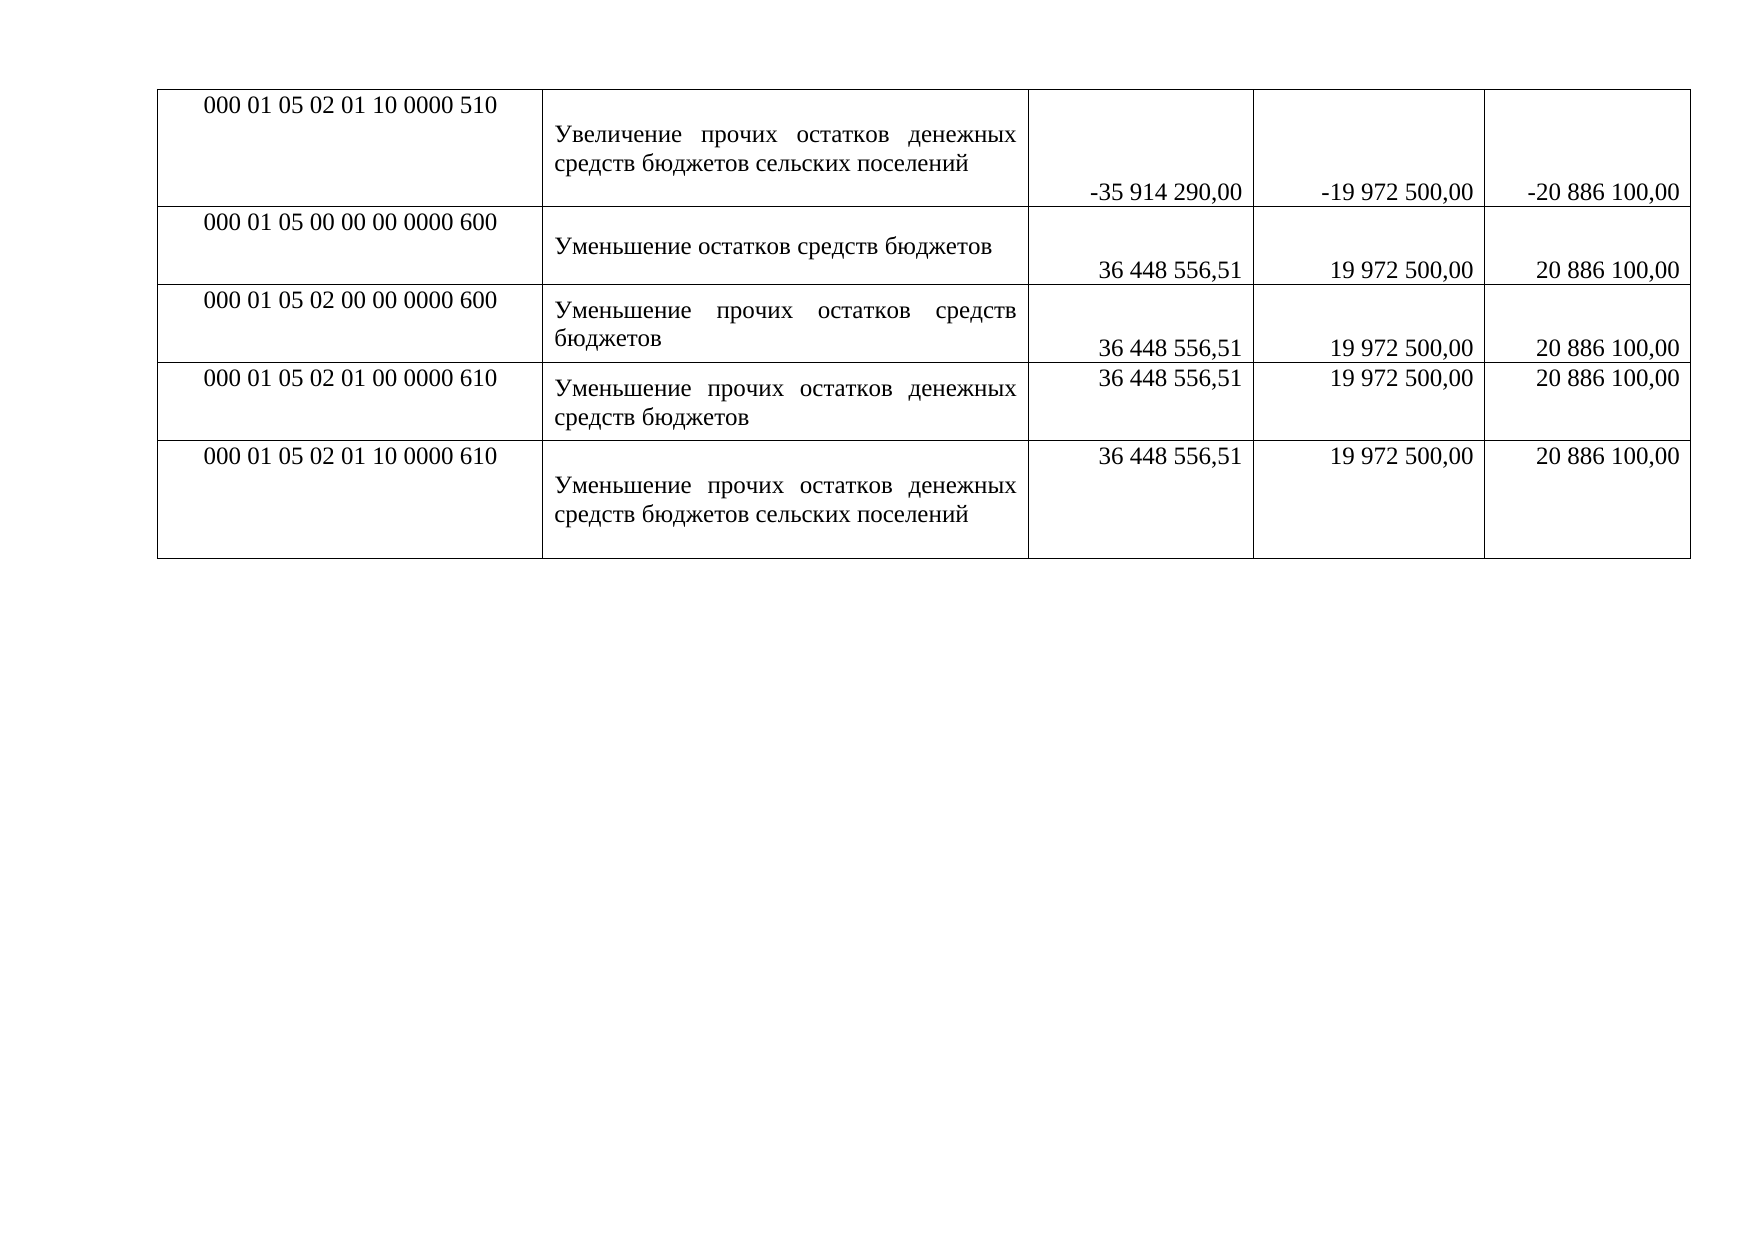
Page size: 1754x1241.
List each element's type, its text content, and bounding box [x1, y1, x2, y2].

table_cell 20 886 100,00 [1485, 285, 1690, 362]
table_cell 19 972 500,00 [1254, 207, 1484, 284]
table_cell 19 972 500,00 [1254, 363, 1484, 440]
table_cell 36 448 556,51 [1029, 285, 1253, 362]
table_cell 000 01 05 00 00 00 0000 600 [158, 207, 542, 284]
table_cell 000 01 05 02 01 10 0000 510 [158, 90, 542, 206]
table_cell 19 972 500,00 [1254, 285, 1484, 362]
table_cell Уменьшение прочих остатков денежных средств бюджетов сельских поселений [543, 441, 1028, 557]
table_cell 36 448 556,51 [1029, 441, 1253, 557]
table_cell 36 448 556,51 [1029, 363, 1253, 440]
table_cell 000 01 05 02 01 10 0000 610 [158, 441, 542, 557]
table_cell Уменьшение остатков средств бюджетов [543, 207, 1028, 284]
table_cell 000 01 05 02 00 00 0000 600 [158, 285, 542, 362]
table_cell -35 914 290,00 [1029, 90, 1253, 206]
table_cell 20 886 100,00 [1485, 363, 1690, 440]
table_cell 20 886 100,00 [1485, 441, 1690, 557]
table_cell Уменьшение прочих остатков денежных средств бюджетов [543, 363, 1028, 440]
table_cell -20 886 100,00 [1485, 90, 1690, 206]
table_cell 000 01 05 02 01 00 0000 610 [158, 363, 542, 440]
table_cell Увеличение прочих остатков денежных средств бюджетов сельских поселений [543, 90, 1028, 206]
table_cell 36 448 556,51 [1029, 207, 1253, 284]
table_cell -19 972 500,00 [1254, 90, 1484, 206]
table_cell 20 886 100,00 [1485, 207, 1690, 284]
table_cell 19 972 500,00 [1254, 441, 1484, 557]
table_cell Уменьшение прочих остатков средств бюджетов [543, 285, 1028, 362]
